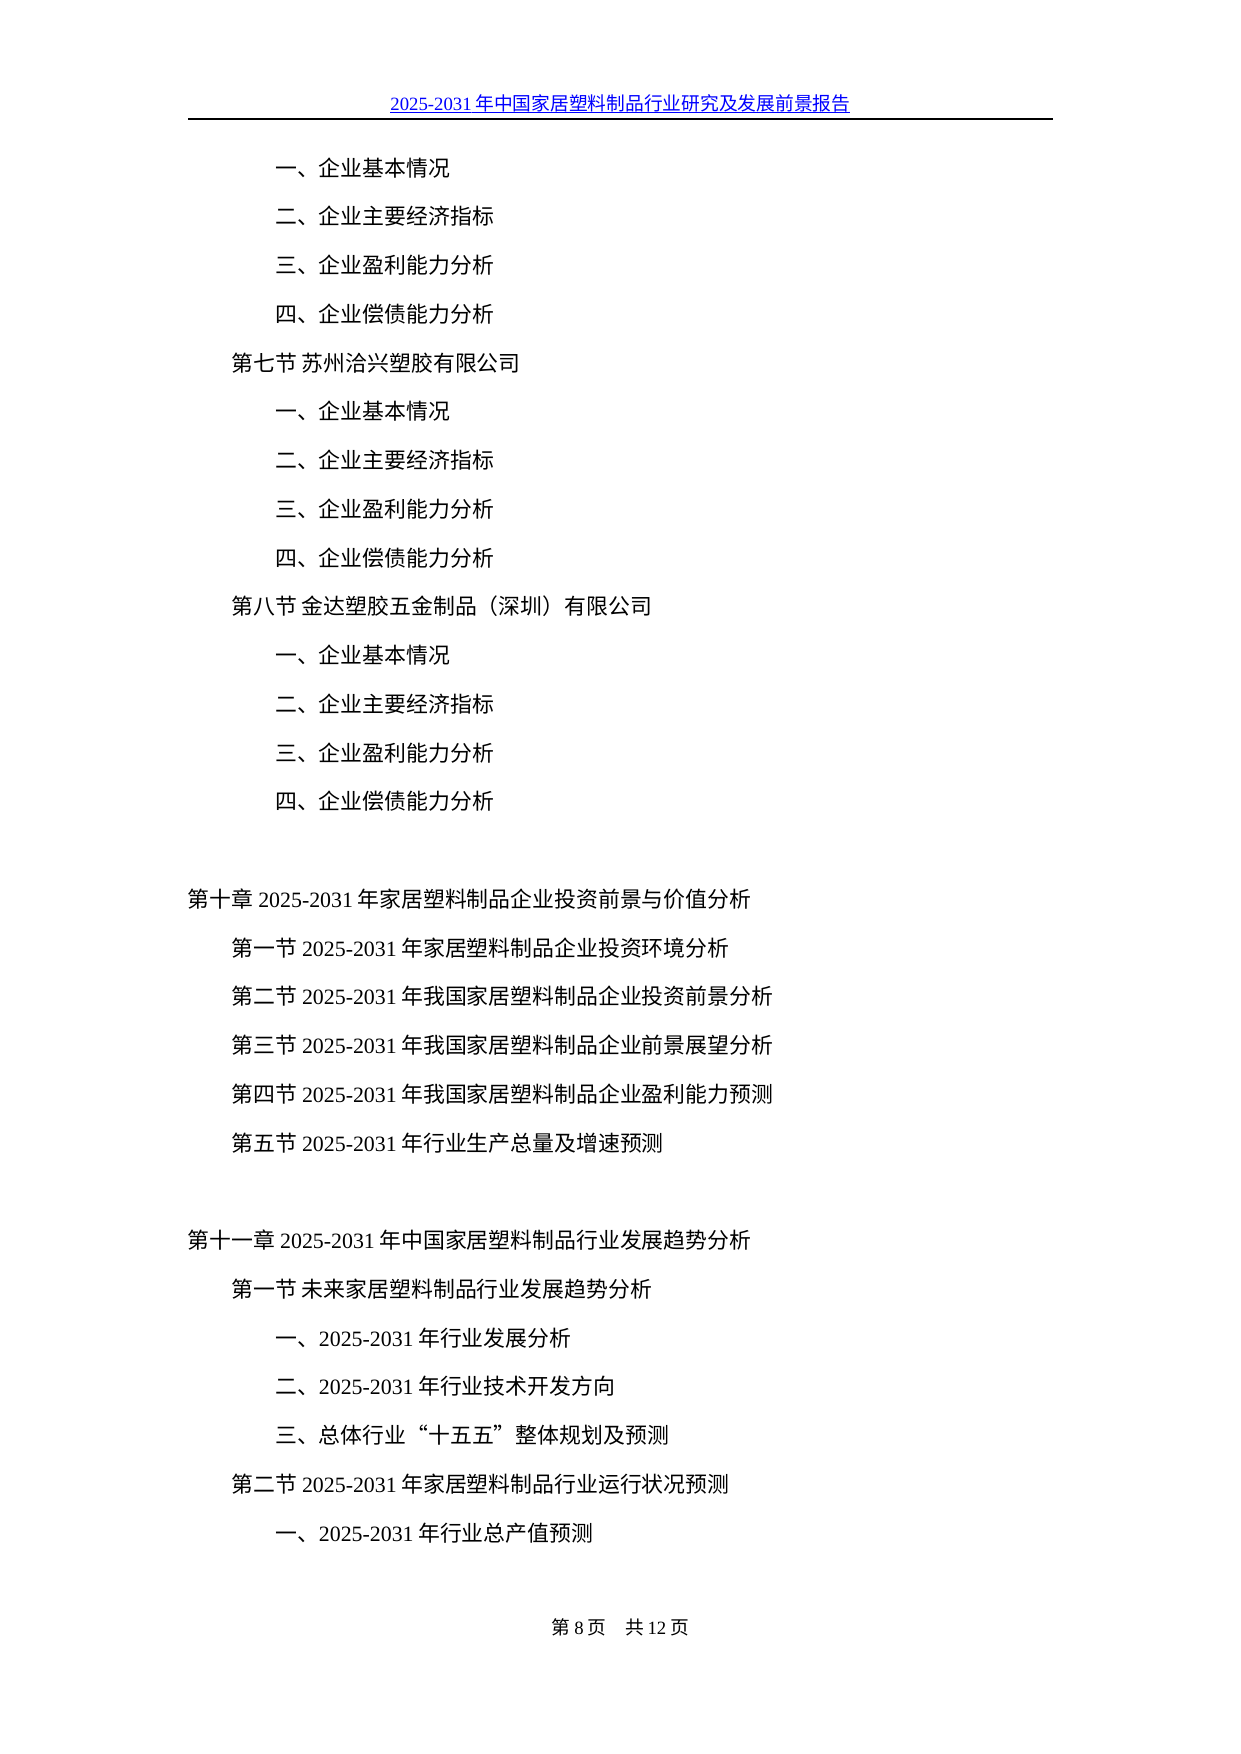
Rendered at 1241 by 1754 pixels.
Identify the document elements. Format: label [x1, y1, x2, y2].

text [187, 150, 1053, 1548]
